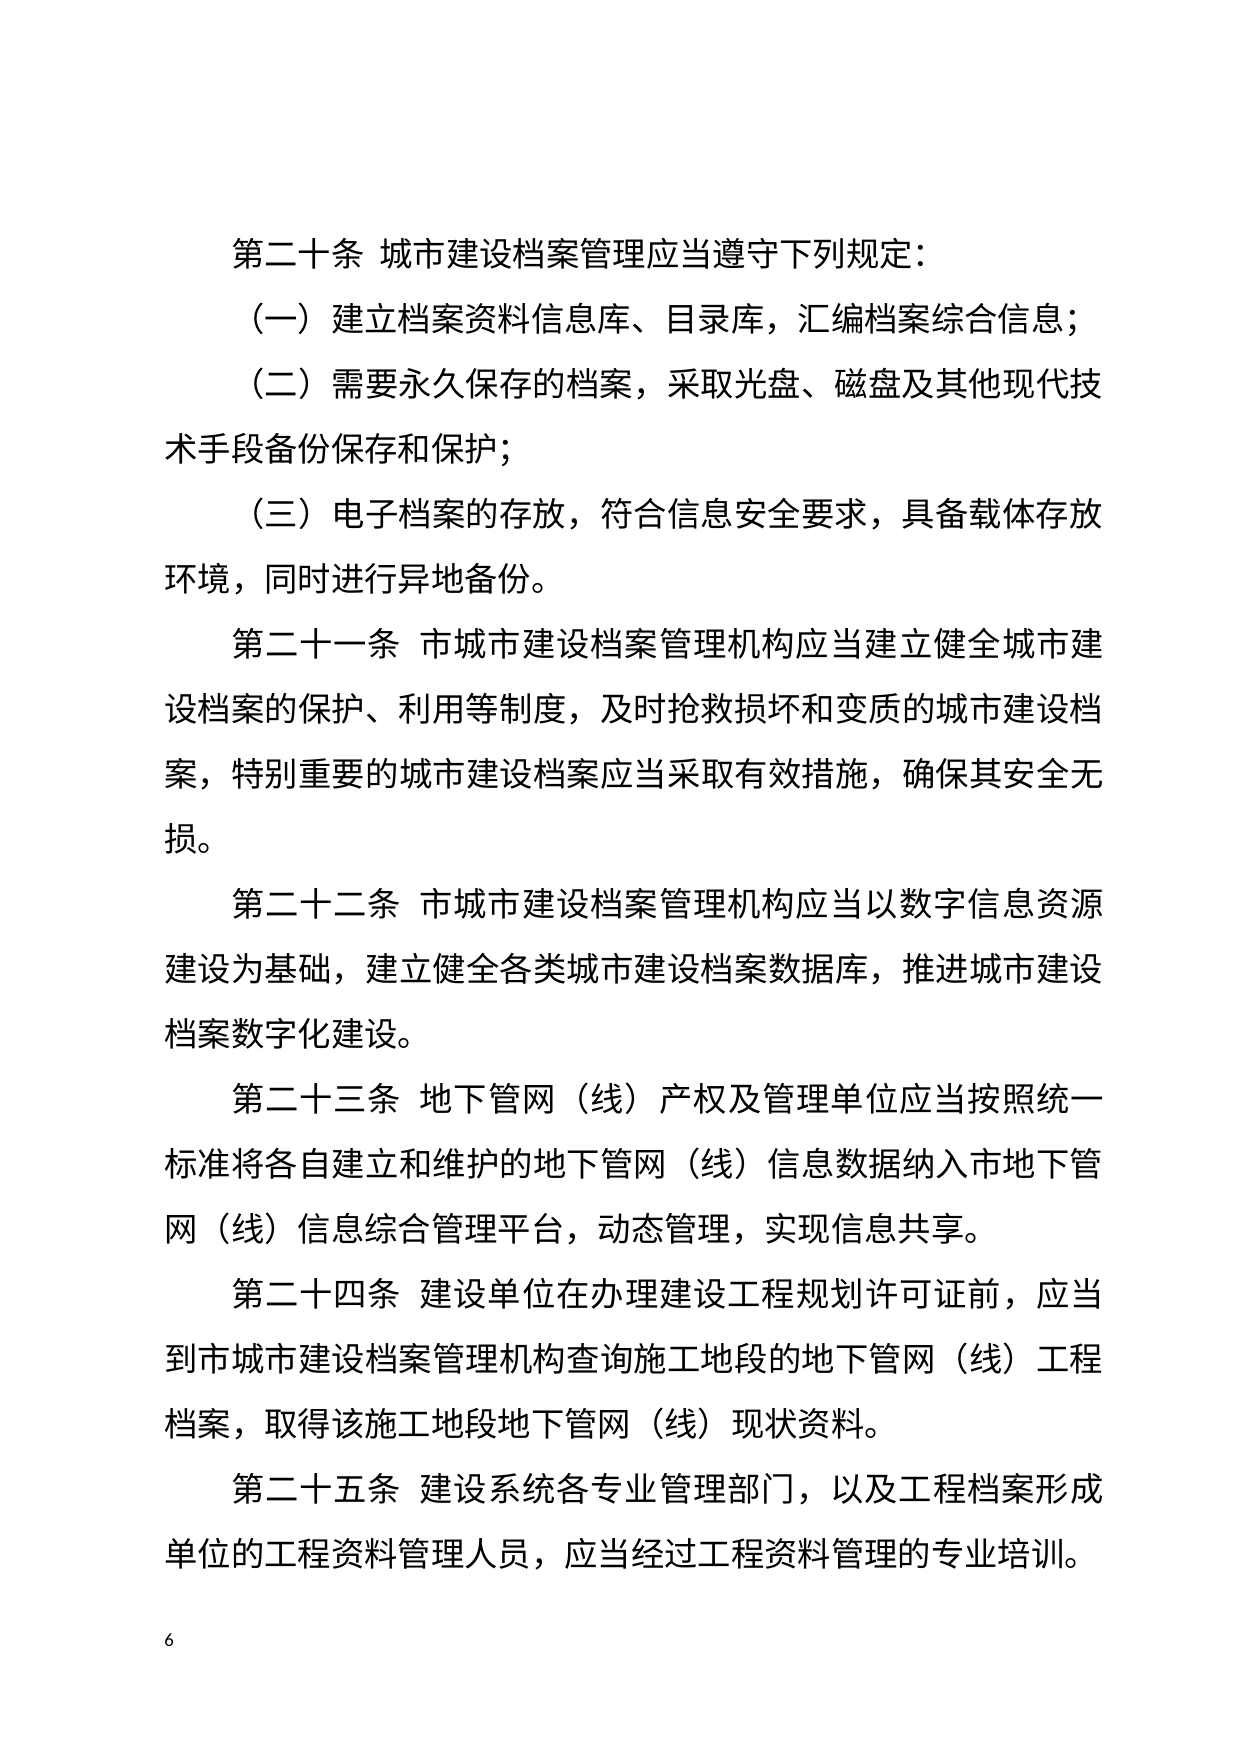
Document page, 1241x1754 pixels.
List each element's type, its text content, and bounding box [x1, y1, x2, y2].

text 第二十条 城市建设档案管理应当遵守下列规定： [164, 219, 1105, 284]
text 第二十二条 市城市建设档案管理机构应当以数字信息资源建设为基础，建立健全各类城市建设档案数据库，推进城市建设档案数字化建设。 [164, 869, 1105, 1064]
text （二）需要永久保存的档案，采取光盘、磁盘及其他现代技术手段备份保存和保护； [164, 349, 1105, 479]
text 第二十四条 建设单位在办理建设工程规划许可证前，应当到市城市建设档案管理机构查询施工地段的地下管网（线）工程档案，取得该施工地段地下管网（线）现状资料。 [164, 1259, 1105, 1454]
text 第二十五条 建设系统各专业管理部门，以及工程档案形成单位的工程资料管理人员，应当经过工程资料管理的专业培训。 [164, 1454, 1105, 1584]
text 第二十一条 市城市建设档案管理机构应当建立健全城市建设档案的保护、利用等制度，及时抢救损坏和变质的城市建设档案，特别重要的城市建设档案应当采取有效措施，确保其安全无损。 [164, 609, 1105, 869]
text （一）建立档案资料信息库、目录库，汇编档案综合信息； [164, 284, 1105, 349]
text （三）电子档案的存放，符合信息安全要求，具备载体存放环境，同时进行异地备份。 [164, 479, 1105, 609]
text 第二十三条 地下管网（线）产权及管理单位应当按照统一标准将各自建立和维护的地下管网（线）信息数据纳入市地下管网（线）信息综合管理平台，动态管理，实现信息共享。 [164, 1064, 1105, 1259]
